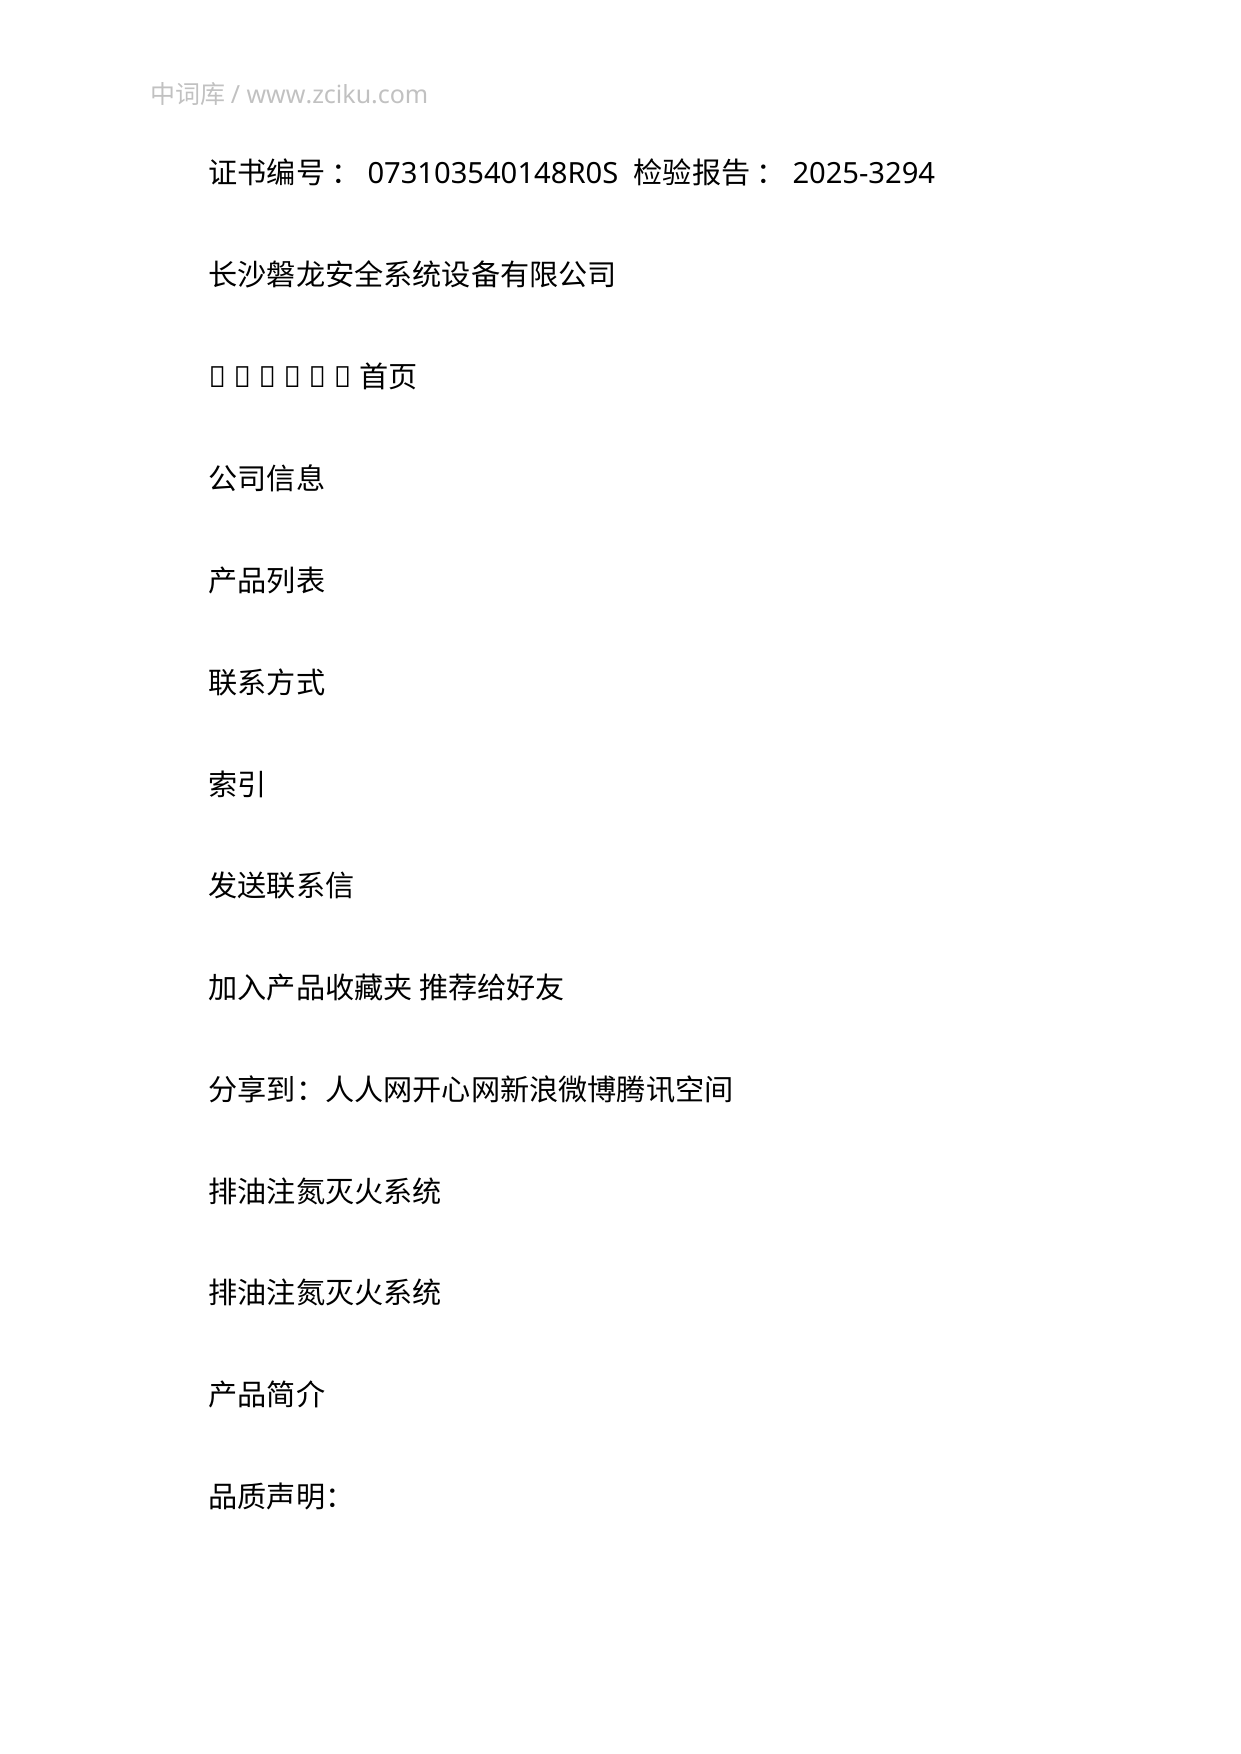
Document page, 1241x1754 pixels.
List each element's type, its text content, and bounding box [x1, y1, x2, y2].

text 分享到：人人网开心网新浪微博腾讯空间 [150, 1066, 1090, 1109]
text 索引 [150, 761, 1090, 803]
text 证书编号 ： 073103540148R0S 检验报告 ： 2025-3294 [150, 150, 1090, 192]
text 品质声明： [150, 1473, 1090, 1516]
text       首页 [150, 354, 1090, 396]
text 产品列表 [150, 557, 1090, 600]
text 公司信息 [150, 456, 1090, 498]
text 发送联系信 [150, 863, 1090, 905]
text 加入产品收藏夹 推荐给好友 [150, 964, 1090, 1007]
text 排油注氮灭火系统 [150, 1270, 1090, 1312]
text 联系方式 [150, 659, 1090, 702]
text 长沙磐龙安全系统设备有限公司 [150, 252, 1090, 294]
text 产品简介 [150, 1372, 1090, 1414]
text 排油注氮灭火系统 [150, 1168, 1090, 1210]
